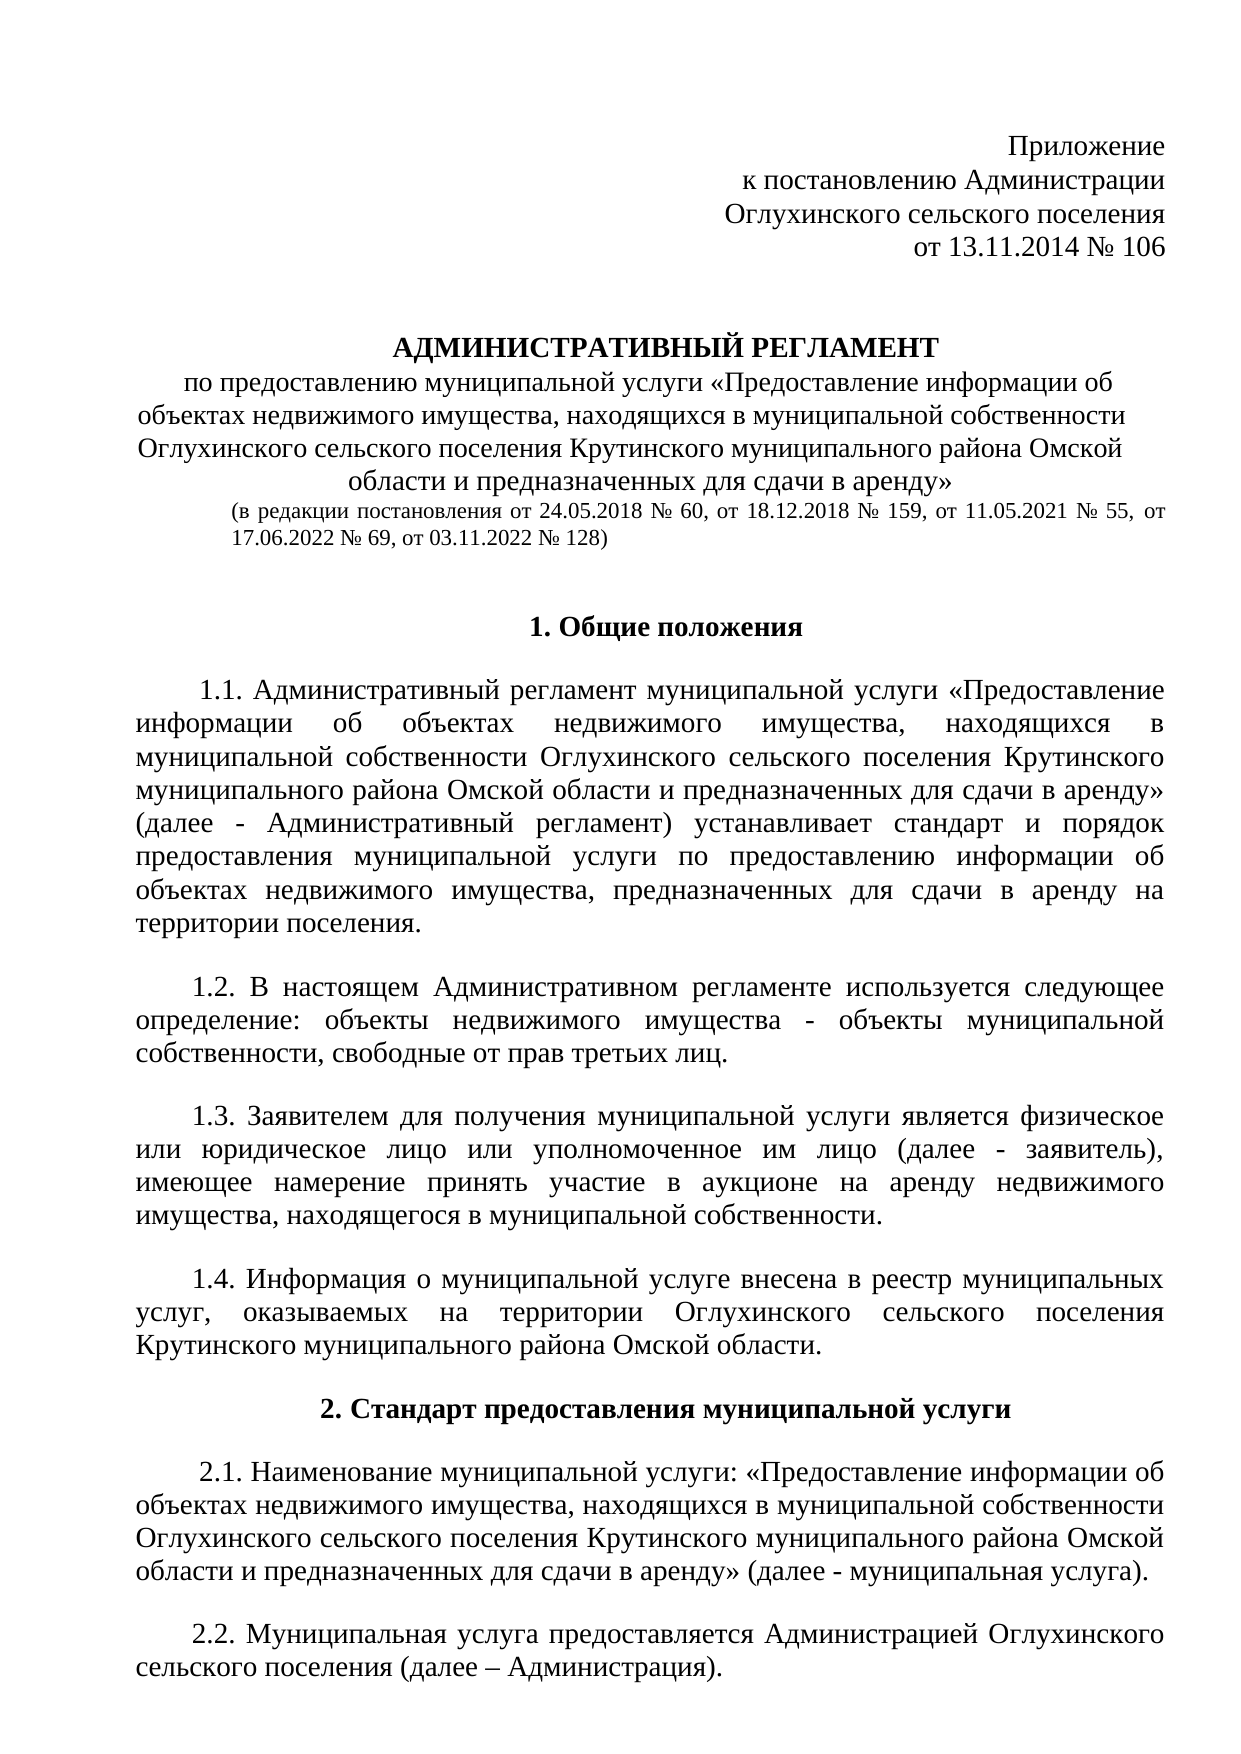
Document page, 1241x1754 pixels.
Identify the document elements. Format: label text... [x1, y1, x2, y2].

text от 13.11.2014 № 106 [135, 229, 1165, 263]
list Стандарт предоставления муниципальной услуги [320, 1391, 1165, 1424]
list Общие положения [529, 609, 1165, 643]
text 1.4. Информация о муниципальной услуге внесена в реестр муниципальных услуг, оказываемых на территории Оглухинского сельского поселения Крутинского муниципального района Омской области. [135, 1262, 1165, 1361]
text 1.2. В настоящем Административном регламенте используется следующее определение: объекты недвижимого имущества - объекты муниципальной собственности, свободные от прав третьих лиц. [135, 970, 1165, 1069]
text по предоставлению муниципальной услуги «Предоставление информации об объектах недвижимого имущества, находящихся в муниципальной собственности Оглухинского сельского поселения Крутинского муниципального района Омской [137, 365, 1163, 464]
text 1.3. Заявителем для получения муниципальной услуги является физическое или юридическое лицо или уполномоченное им лицо (далее - заявитель), имеющее намерение принять участие в аукционе на аренду недвижимого имущества, находящегося в муниципальной собственности. [135, 1099, 1165, 1231]
text 2.1. Наименование муниципальной услуги: «Предоставление информации об объектах недвижимого имущества, находящихся в муниципальной собственности Оглухинского сельского поселения Крутинского муниципального района Омской области и предназначенных для сдачи в аренду» (далее - муниципальная услуга). [135, 1455, 1165, 1586]
text 2.2. Муниципальная услуга предоставляется Администрацией Оглухинского сельского поселения (далее – Администрация). [135, 1618, 1165, 1683]
text к постановлению Администрации [135, 162, 1165, 196]
text области и предназначенных для сдачи в аренду» [348, 465, 1165, 497]
text Оглухинского сельского поселения [135, 196, 1165, 229]
text АДМИНИСТРАТИВНЫЙ РЕГЛАМЕНТ [135, 330, 1196, 364]
text Приложение [135, 128, 1165, 162]
text 1.1. Административный регламент муниципальной услуги «Предоставление информации об объектах недвижимого имущества, находящихся в муниципальной собственности Оглухинского сельского поселения Крутинского муниципального района Омской области и предназначенных для сдачи в аренду» (далее - Административный регламент) устанавливает стандарт и порядок предоставления муниципальной услуги по предоставлению информации об объектах недвижимого имущества, предназначенных для сдачи в аренду на территории поселения. [135, 673, 1165, 938]
text (в редакции постановления от 24.05.2018 № 60, от 18.12.2018 № 159, от 11.05.2021 № 55, от 17.06.2022 № 69, от 03.11.2022 № 128) [231, 497, 1165, 550]
